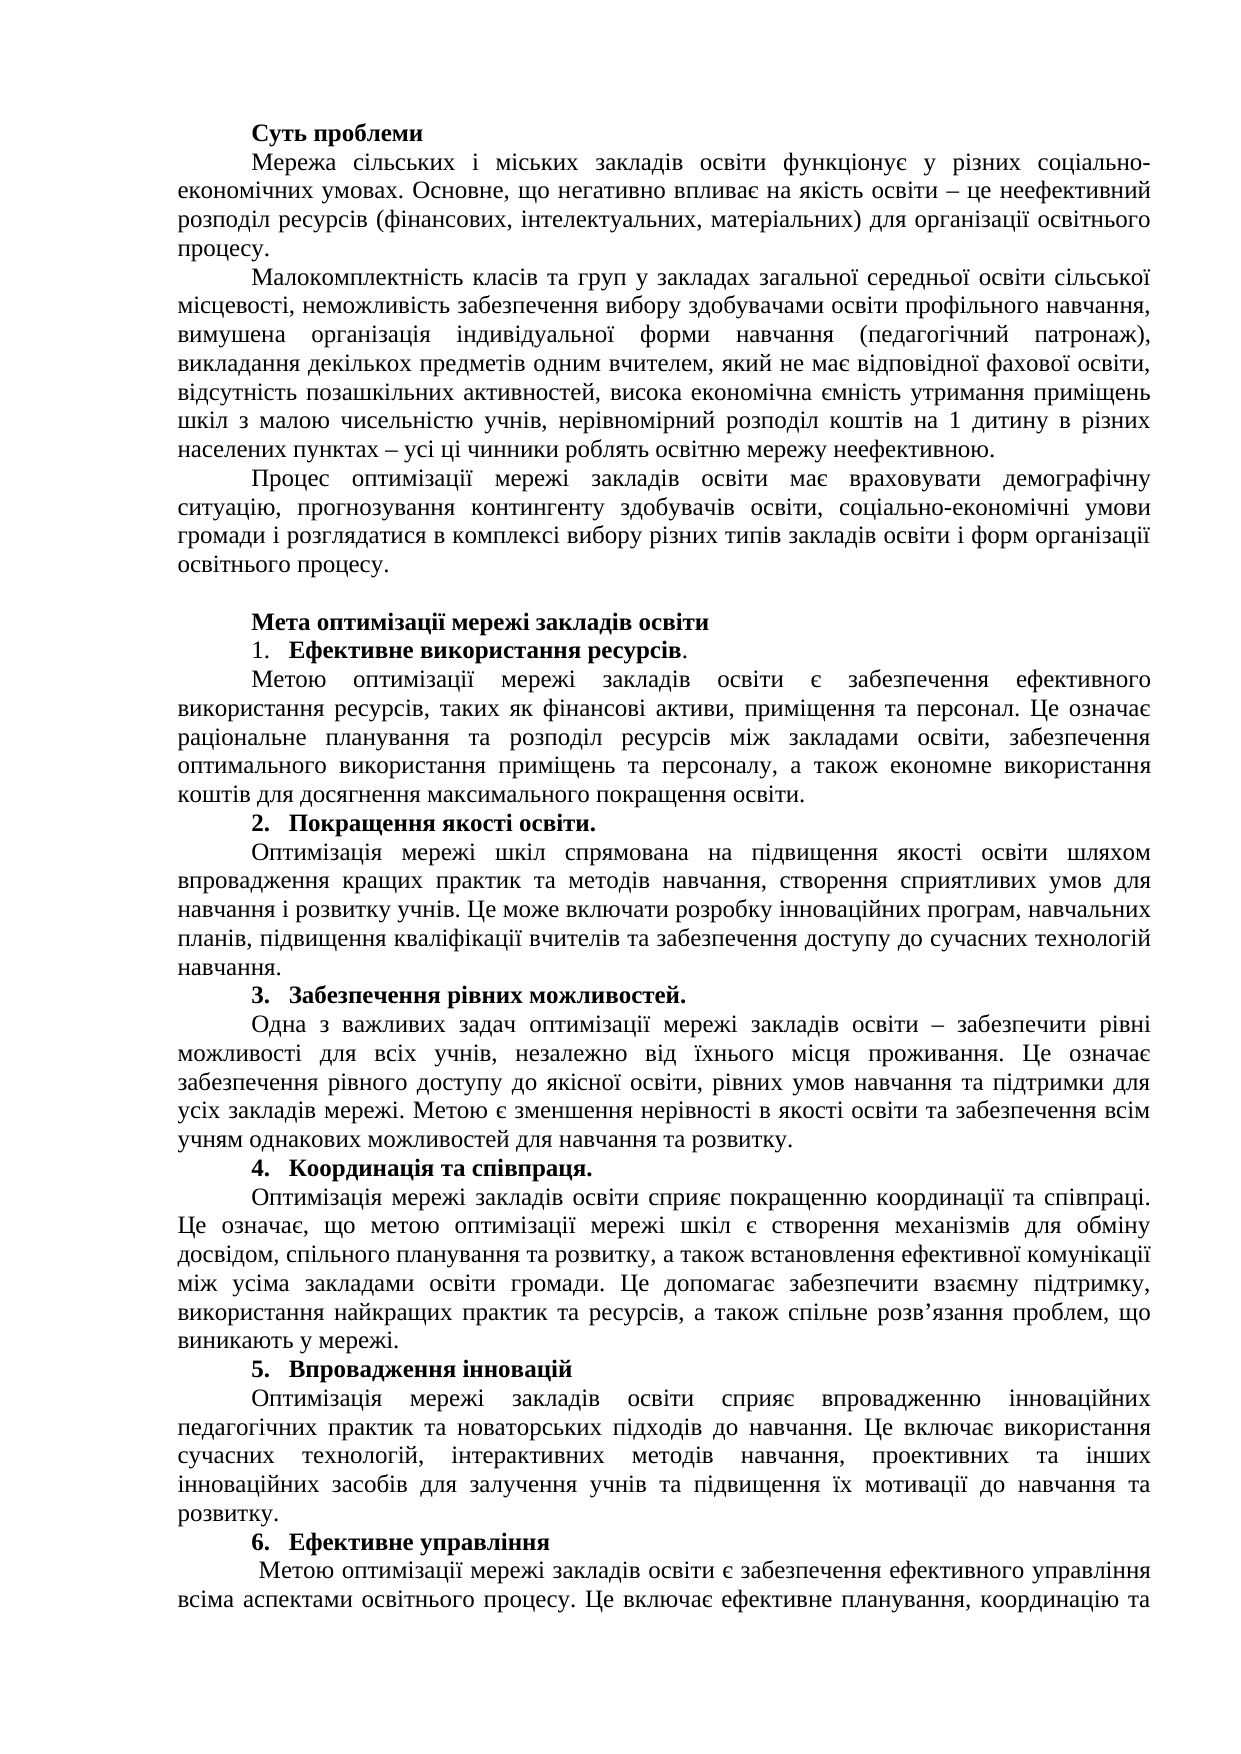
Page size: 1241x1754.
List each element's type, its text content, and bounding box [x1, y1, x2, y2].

text Оптимізація мережі шкіл спрямована на підвищення якості освіти шляхом впровадження кращих практик та методів навчання, створення сприятливих умов для навчання і розвитку учнів. Це може включати розробку інноваційних програм, навчальних планів, підвищення кваліфікації вчителів та забезпечення доступу до сучасних технологій навчання. [177, 837, 1152, 981]
text Мережа сільських і міських закладів освіти функціонує у різних соціально-економічних умовах. Основне, що негативно впливає на якість освіти – це неефективний розподіл ресурсів (фінансових, інтелектуальних, матеріальних) для організації освітнього процесу. [177, 147, 1152, 262]
list Покращення якості освіти. [251, 808, 1152, 837]
text Оптимізація мережі закладів освіти сприяє покращенню координації та співпраці. Це означає, що метою оптимізації мережі шкіл є створення механізмів для обміну досвідом, спільного планування та розвитку, а також встановлення ефективної комунікації між усіма закладами освіти громади. Це допомагає забезпечити взаємну підтримку, використання найкращих практик та ресурсів, а також спільне розв’язання проблем, що виникають у мережі. [177, 1182, 1152, 1354]
list Ефективне управління [251, 1527, 1152, 1556]
text Оптимізація мережі закладів освіти сприяє впровадженню інноваційних педагогічних практик та новаторських підходів до навчання. Це включає використання сучасних технологій, інтерактивних методів навчання, проективних та інших інноваційних засобів для залучення учнів та підвищення їх мотивації до навчання та розвитку. [177, 1383, 1152, 1527]
text Суть проблеми [177, 118, 1152, 147]
text Одна з важливих задач оптимізації мережі закладів освіти – забезпечити рівні можливості для всіх учнів, незалежно від їхнього місця проживання. Це означає забезпечення рівного доступу до якісної освіти, рівних умов навчання та підтримки для усіх закладів мережі. Метою є зменшення нерівності в якості освіти та забезпечення всім учням однакових можливостей для навчання та розвитку. [177, 1009, 1152, 1153]
list Ефективне використання ресурсів. [251, 636, 1152, 664]
list Координація та співпраця. [251, 1153, 1152, 1182]
list Впровадження інновацій [251, 1354, 1152, 1383]
text Малокомплектність класів та груп у закладах загальної середньої освіти сільської місцевості, неможливість забезпечення вибору здобувачами освіти профільного навчання, вимушена організація індивідуальної форми навчання (педагогічний патронаж), викладання декількох предметів одним вчителем, який не має відповідної фахової освіти, відсутність позашкільних активностей, висока економічна ємність утримання приміщень шкіл з малою чисельністю учнів, нерівномірний розподіл коштів на 1 дитину в різних населених пунктах – усі ці чинники роблять освітню мережу неефективною. [177, 262, 1152, 463]
text Метою оптимізації мережі закладів освіти є забезпечення ефективного використання ресурсів, таких як фінансові активи, приміщення та персонал. Це означає раціональне планування та розподіл ресурсів між закладами освіти, забезпечення оптимального використання приміщень та персоналу, а також економне використання коштів для досягнення максимального покращення освіти. [177, 664, 1152, 808]
text Мета оптимізації мережі закладів освіти [177, 607, 1152, 636]
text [177, 1556, 1152, 1613]
list Забезпечення рівних можливостей. [251, 981, 1152, 1009]
text Процес оптимізації мережі закладів освіти має враховувати демографічну ситуацію, прогнозування контингенту здобувачів освіти, соціально-економічні умови громади і розглядатися в комплексі вибору різних типів закладів освіти і форм організації освітнього процесу. [177, 463, 1152, 578]
